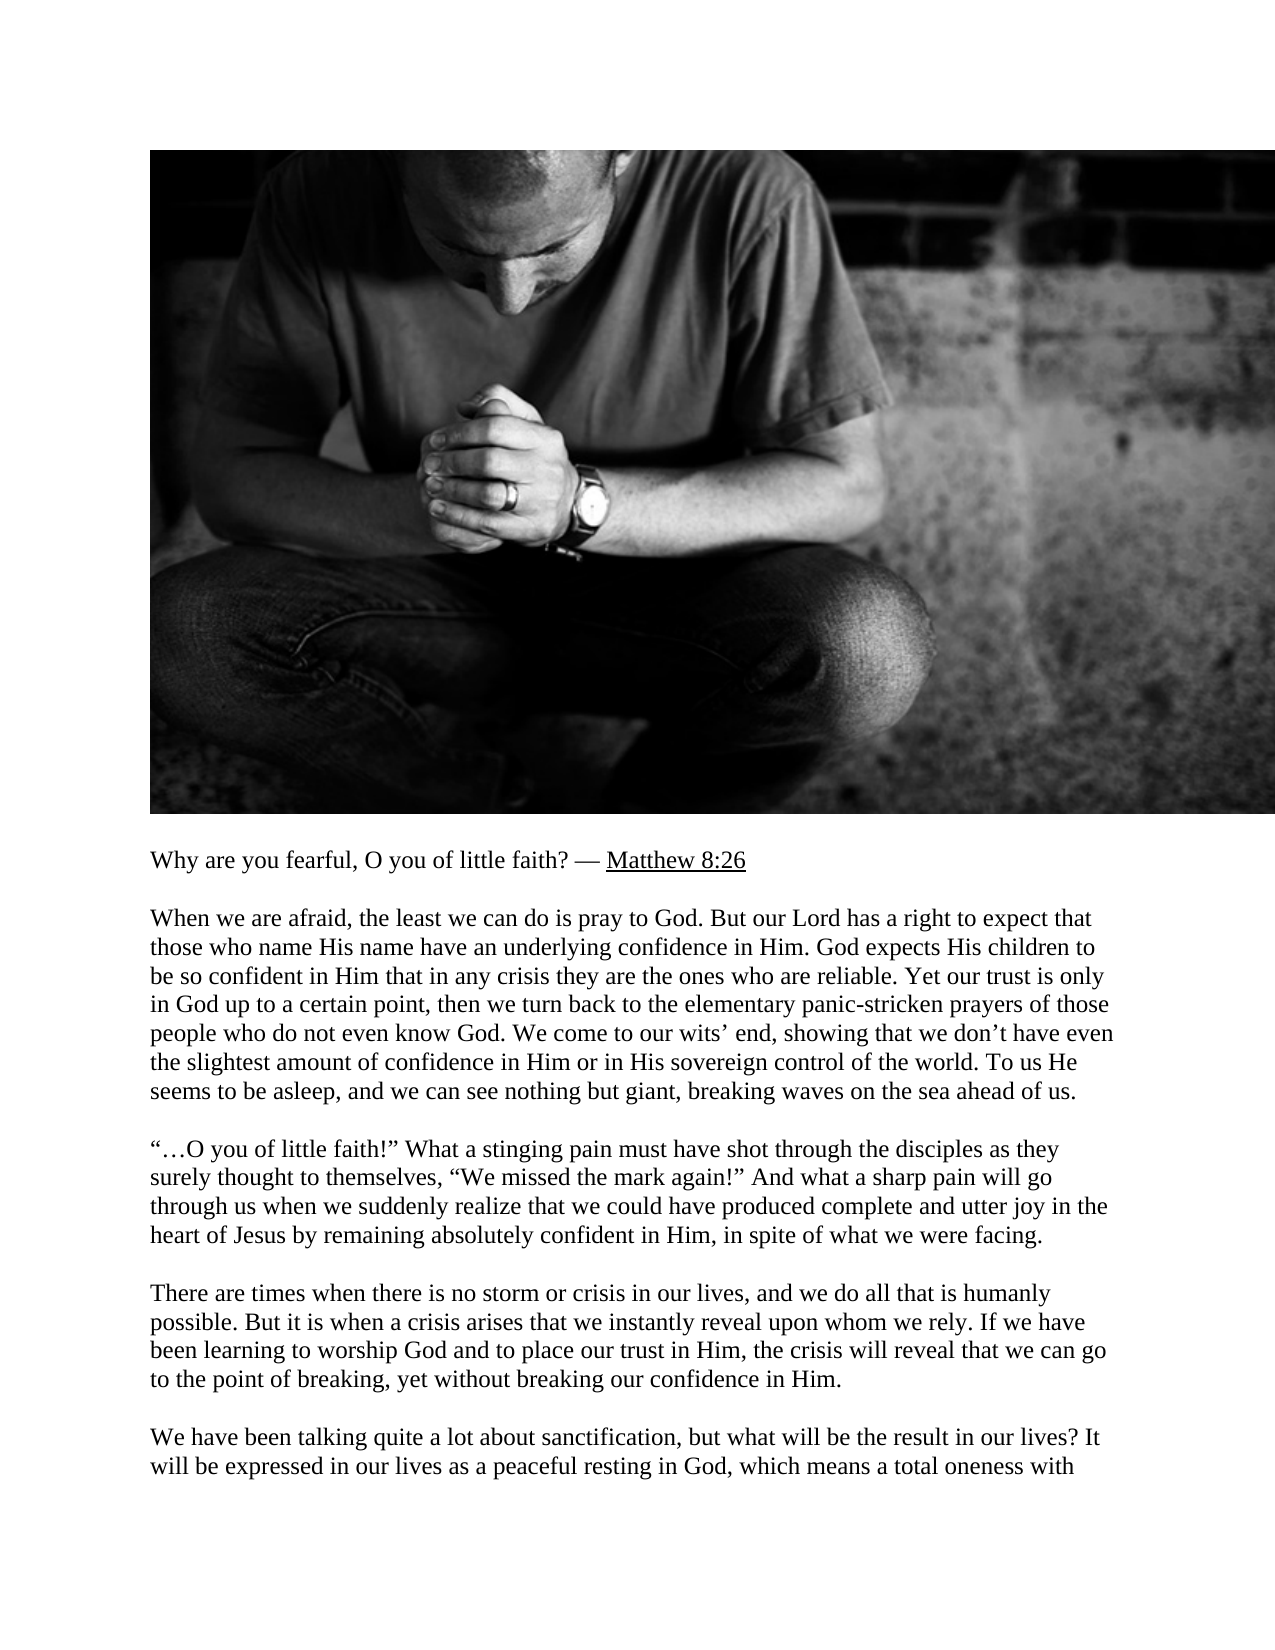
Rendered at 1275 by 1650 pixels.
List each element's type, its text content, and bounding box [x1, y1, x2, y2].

text Why are you fearful, O you of little faith? — Matthew 8:26 [150, 845, 1125, 874]
picture [150, 150, 1275, 814]
text “…O you of little faith!” What a stinging pain must have shot through the disciples as they surely thought to themselves, “We missed the mark again!” And what a sharp pain will go through us when we suddenly realize that we could have produced complete and utter joy in the heart of Jesus by remaining absolutely confident in Him, in spite of what we were facing. [150, 1134, 1125, 1249]
text When we are afraid, the least we can do is pray to God. But our Lord has a right to expect that those who name His name have an underlying confidence in Him. God expects His children to be so confident in Him that in any crisis they are the ones who are reliable. Yet our trust is only in God up to a certain point, then we turn back to the elementary panic-stricken prayers of those people who do not even know God. We come to our wits’ end, showing that we don’t have even the slightest amount of confidence in Him or in His sovereign control of the world. To us He seems to be asleep, and we can see nothing but giant, breaking waves on the sea ahead of us. [150, 903, 1125, 1104]
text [150, 1422, 1125, 1479]
text There are times when there is no storm or crisis in our lives, and we do all that is humanly possible. But it is when a crisis arises that we instantly reveal upon whom we rely. If we have been learning to worship God and to place our trust in Him, the crisis will reveal that we can go to the point of breaking, yet without breaking our confidence in Him. [150, 1278, 1125, 1393]
